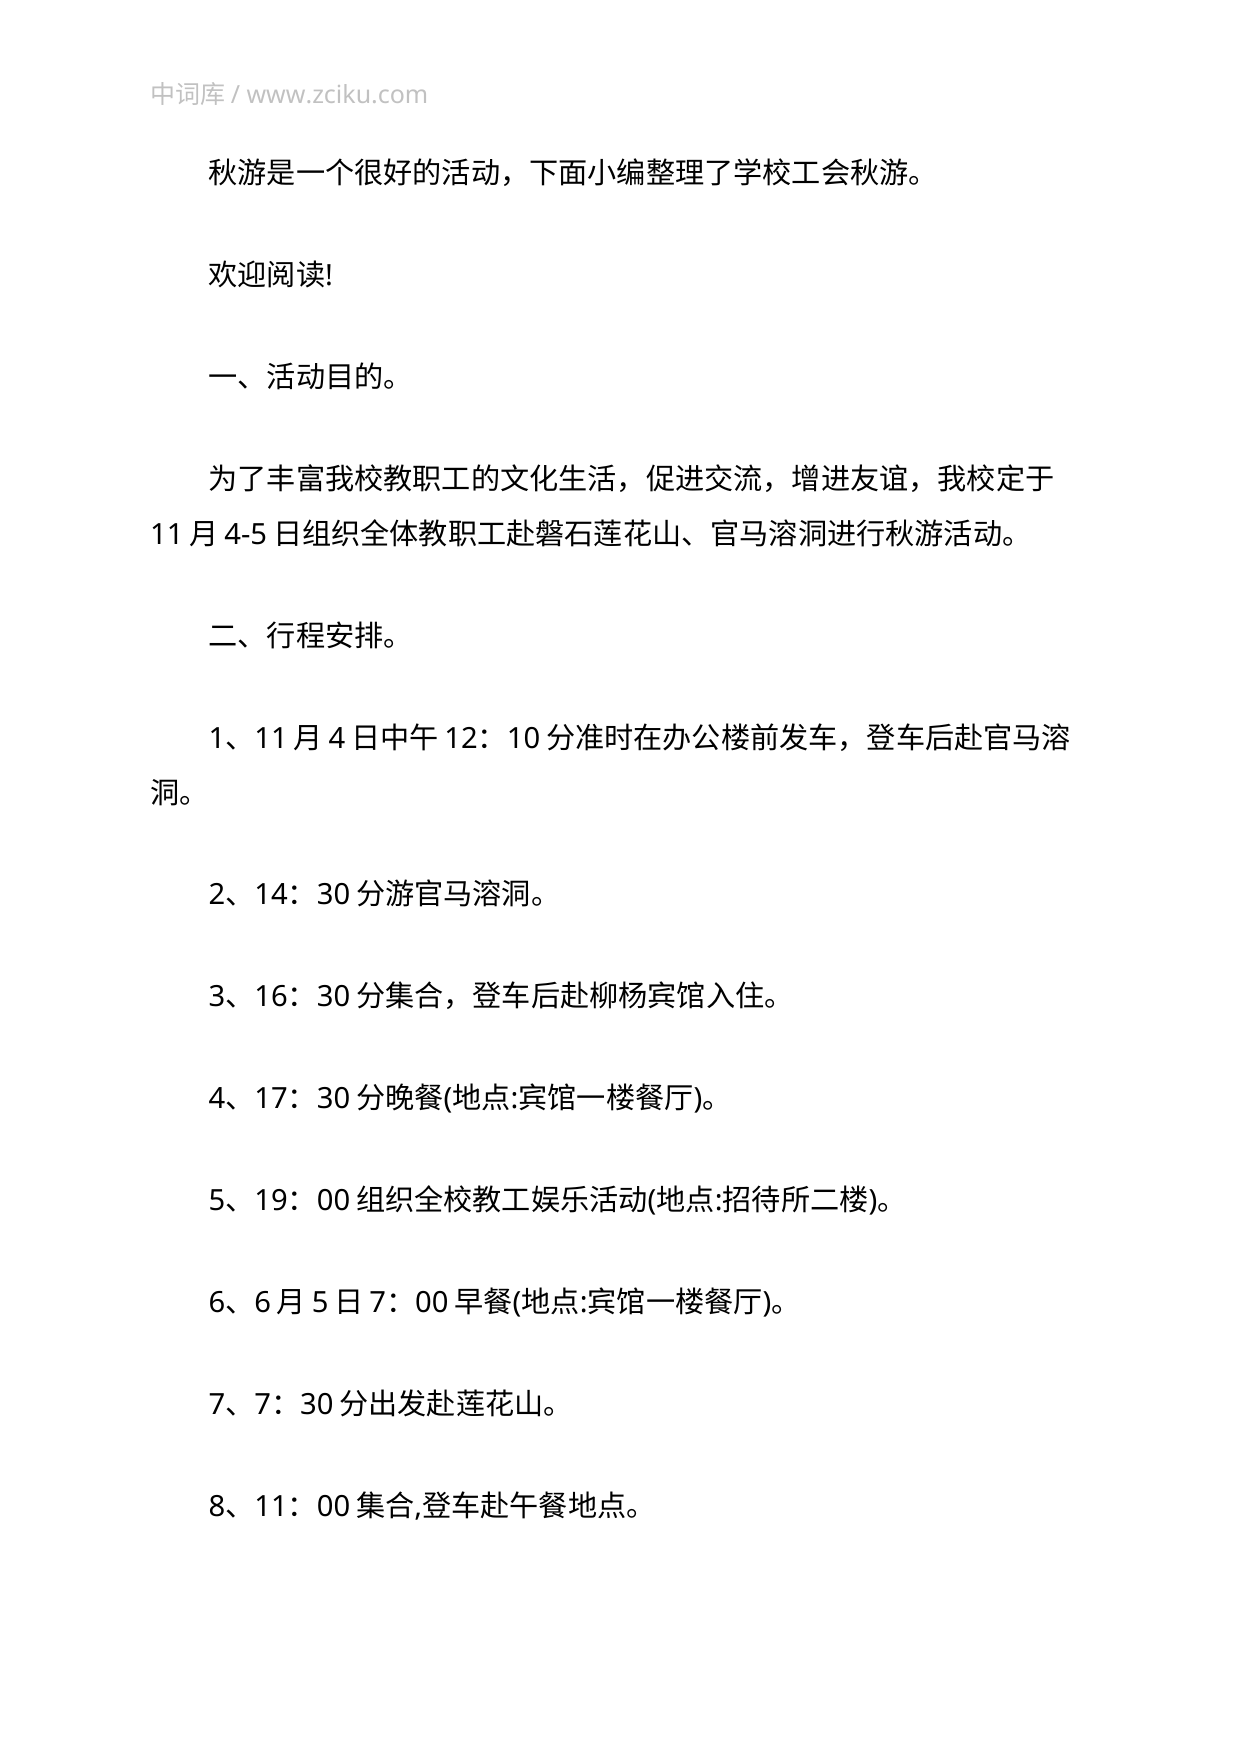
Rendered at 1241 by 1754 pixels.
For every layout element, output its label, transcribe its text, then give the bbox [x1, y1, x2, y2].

text 为了丰富我校教职工的文化生活，促进交流，增进友谊，我校定于11月4-5日组织全体教职工赴磐石莲花山、官马溶洞进行秋游活动。 [150, 456, 1090, 553]
text 一、活动目的。 [150, 354, 1090, 396]
text 6、6月5日7：00早餐(地点:宾馆一楼餐厅)。 [150, 1279, 1090, 1321]
text 秋游是一个很好的活动，下面小编整理了学校工会秋游。 [150, 150, 1090, 192]
text 8、11：00集合,登车赴午餐地点。 [150, 1483, 1090, 1525]
text 5、19：00组织全校教工娱乐活动(地点:招待所二楼)。 [150, 1177, 1090, 1219]
text 2、14：30分游官马溶洞。 [150, 871, 1090, 913]
text 1、11月4日中午12：10分准时在办公楼前发车，登车后赴官马溶洞。 [150, 714, 1090, 811]
text 4、17：30分晚餐(地点:宾馆一楼餐厅)。 [150, 1075, 1090, 1117]
text 二、行程安排。 [150, 612, 1090, 655]
text 7、7：30分出发赴莲花山。 [150, 1381, 1090, 1423]
text 欢迎阅读! [150, 252, 1090, 294]
text 3、16：30分集合，登车后赴柳杨宾馆入住。 [150, 973, 1090, 1015]
